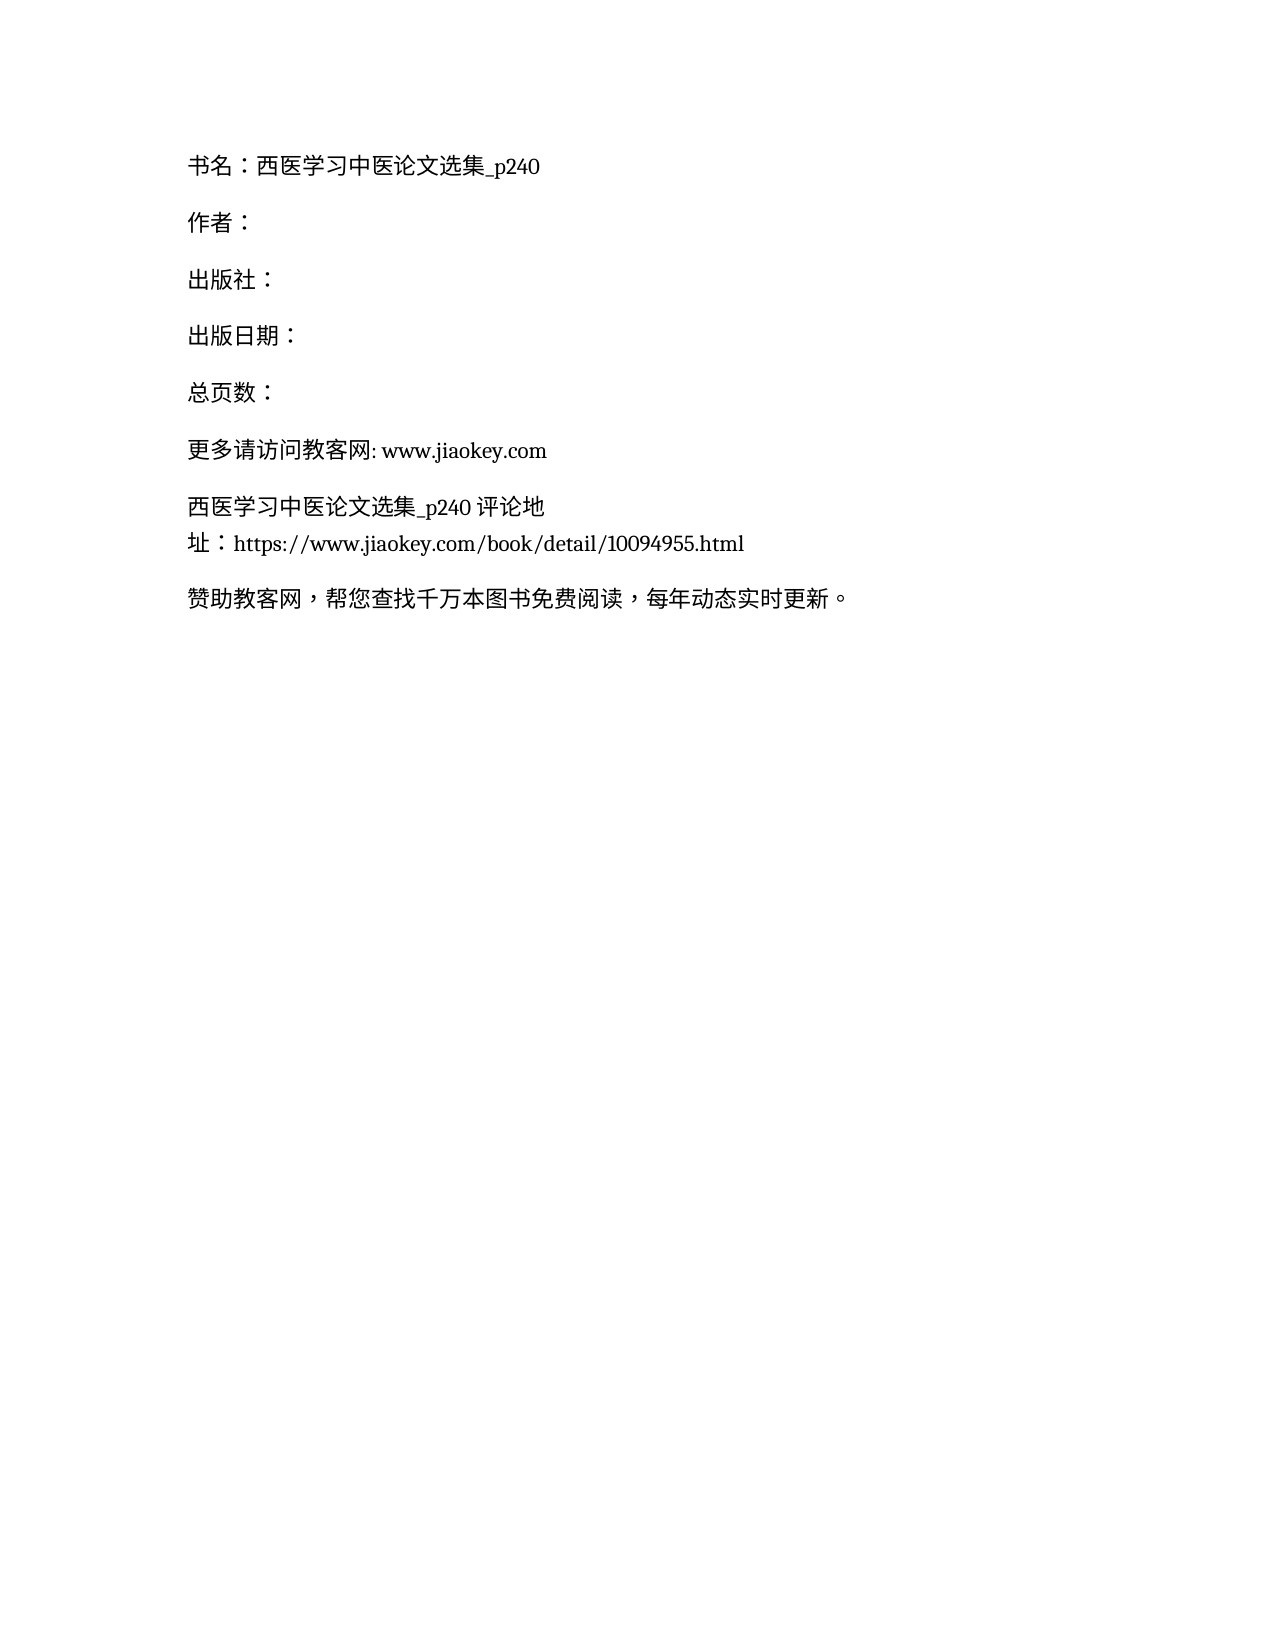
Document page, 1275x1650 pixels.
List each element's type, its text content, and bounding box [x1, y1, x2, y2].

text 出版社： [187, 263, 1087, 295]
text 总页数： [187, 377, 1087, 408]
text 赞助教客网，帮您查找千万本图书免费阅读，每年动态实时更新。 [187, 583, 1087, 614]
text 更多请访问教客网: www.jiaokey.com [187, 434, 1087, 465]
text 西医学习中医论文选集_p240 评论地址：https://www.jiaokey.com/book/detail/10094955.html [187, 491, 1087, 558]
text 书名：西医学习中医论文选集_p240 [187, 150, 1087, 181]
text 作者： [187, 207, 1087, 238]
text 出版日期： [187, 320, 1087, 352]
